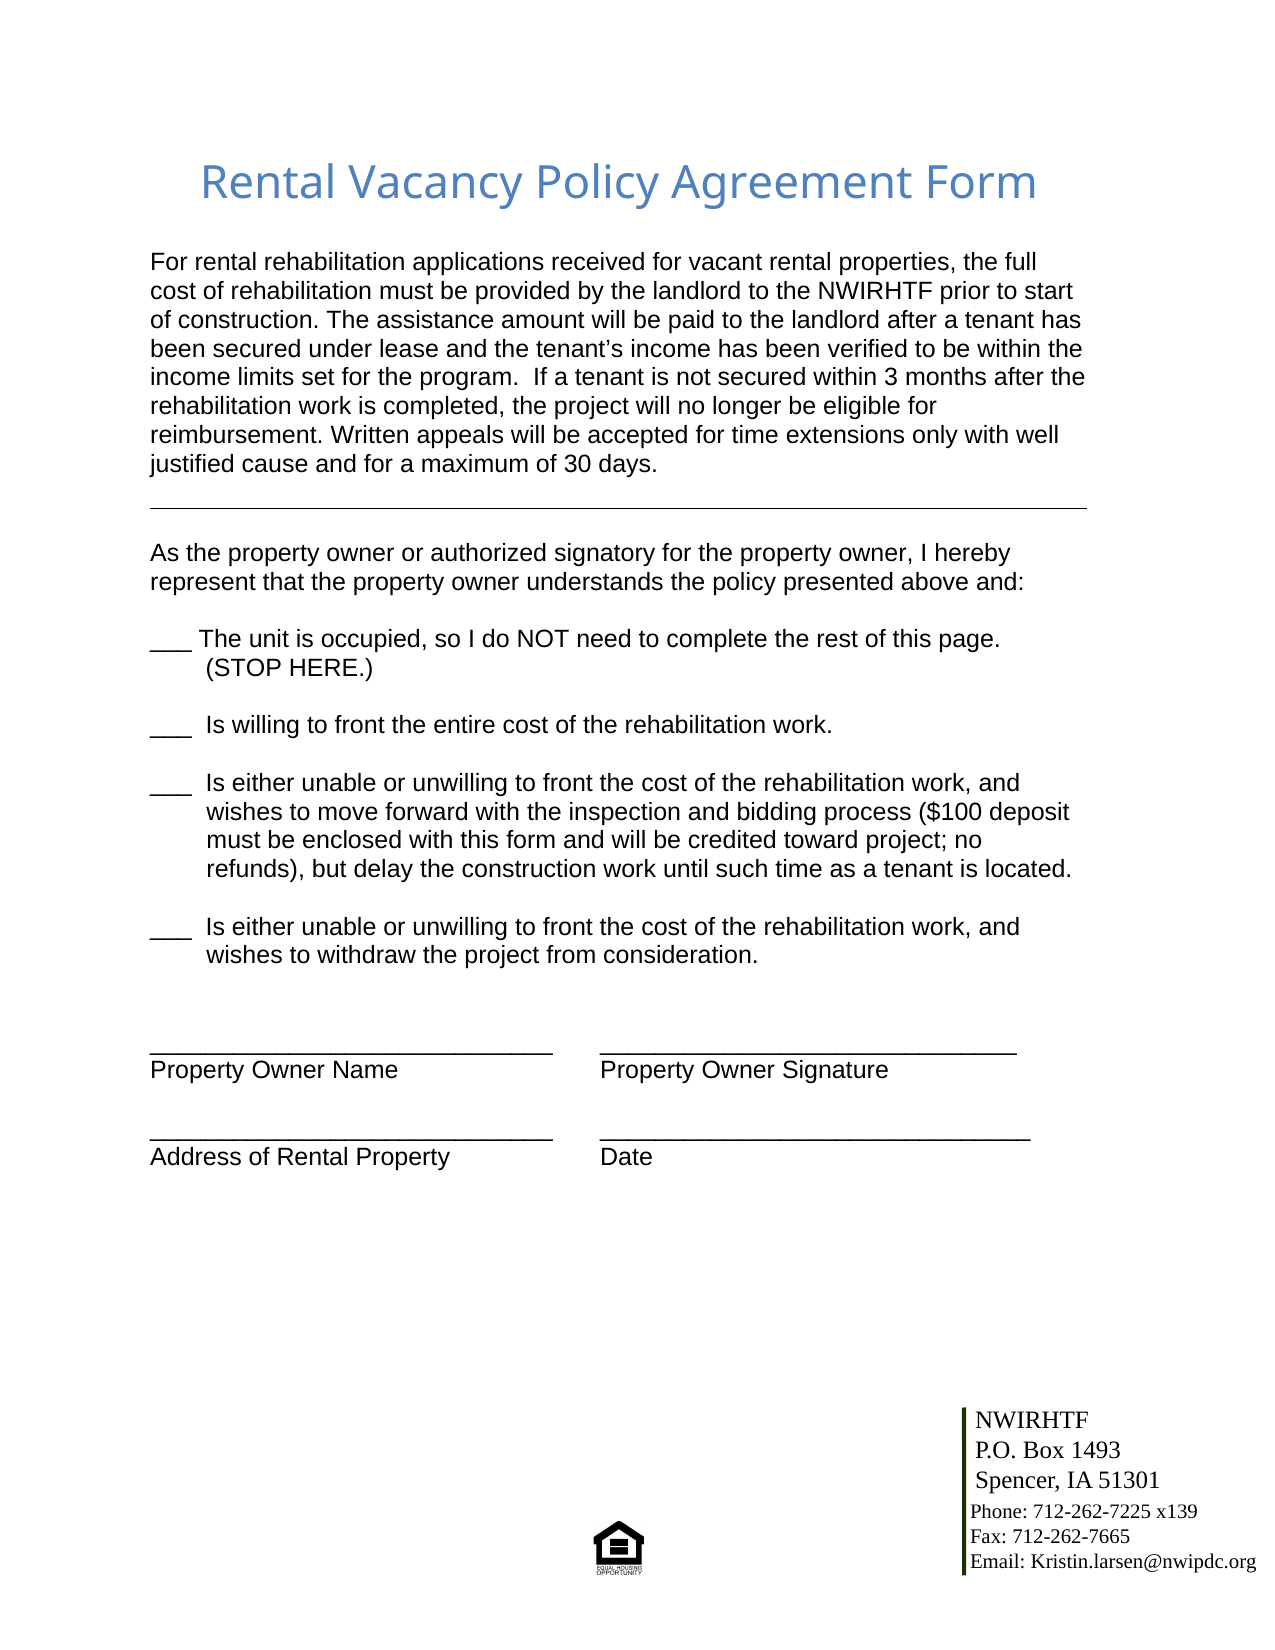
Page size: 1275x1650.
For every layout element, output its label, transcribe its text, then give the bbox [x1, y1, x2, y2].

text _____________________________ _______________________________ [150, 1113, 1087, 1142]
text ___ Is willing to front the entire cost of the rehabilitation work. [150, 711, 1087, 739]
text For rental rehabilitation applications received for vacant rental properties, the full cost of rehabilitation must be provided by the landlord to the NWIRHTF prior to start of construction. The assistance amount will be paid to the landlord after a tenant has been secured under lease and the tenant’s income has been verified to be within the income limits set for the program. If a tenant is not secured within 3 months after the rehabilitation work is completed, the project will no longer be eligible for reimbursement. Written appeals will be accepted for time extensions only with well justified cause and for a maximum of 30 days. [150, 247, 1087, 477]
text (STOP HERE.) [150, 653, 1087, 682]
text ___ The unit is occupied, so I do NOT need to complete the rest of this page. [150, 624, 1087, 653]
text ___ Is either unable or unwilling to front the cost of the rehabilitation work, and wishes to move forward with the inspection and bidding process ($100 deposit must be enclosed with this form and will be credited toward project; no refunds), but delay the construction work until such time as a tenant is located. [150, 768, 1087, 883]
text _____________________________ ______________________________ [150, 1027, 1087, 1056]
text Property Owner Name Property Owner Signature [150, 1056, 1087, 1084]
text ___ Is either unable or unwilling to front the cost of the rehabilitation work, and wishes to withdraw the project from consideration. [150, 912, 1087, 969]
text Rental Vacancy Policy Agreement Form [150, 150, 1087, 212]
picture [593, 1521, 644, 1575]
text Address of Rental Property Date [150, 1142, 1087, 1171]
text As the property owner or authorized signatory for the property owner, I hereby represent that the property owner understands the policy presented above and: [150, 538, 1087, 596]
